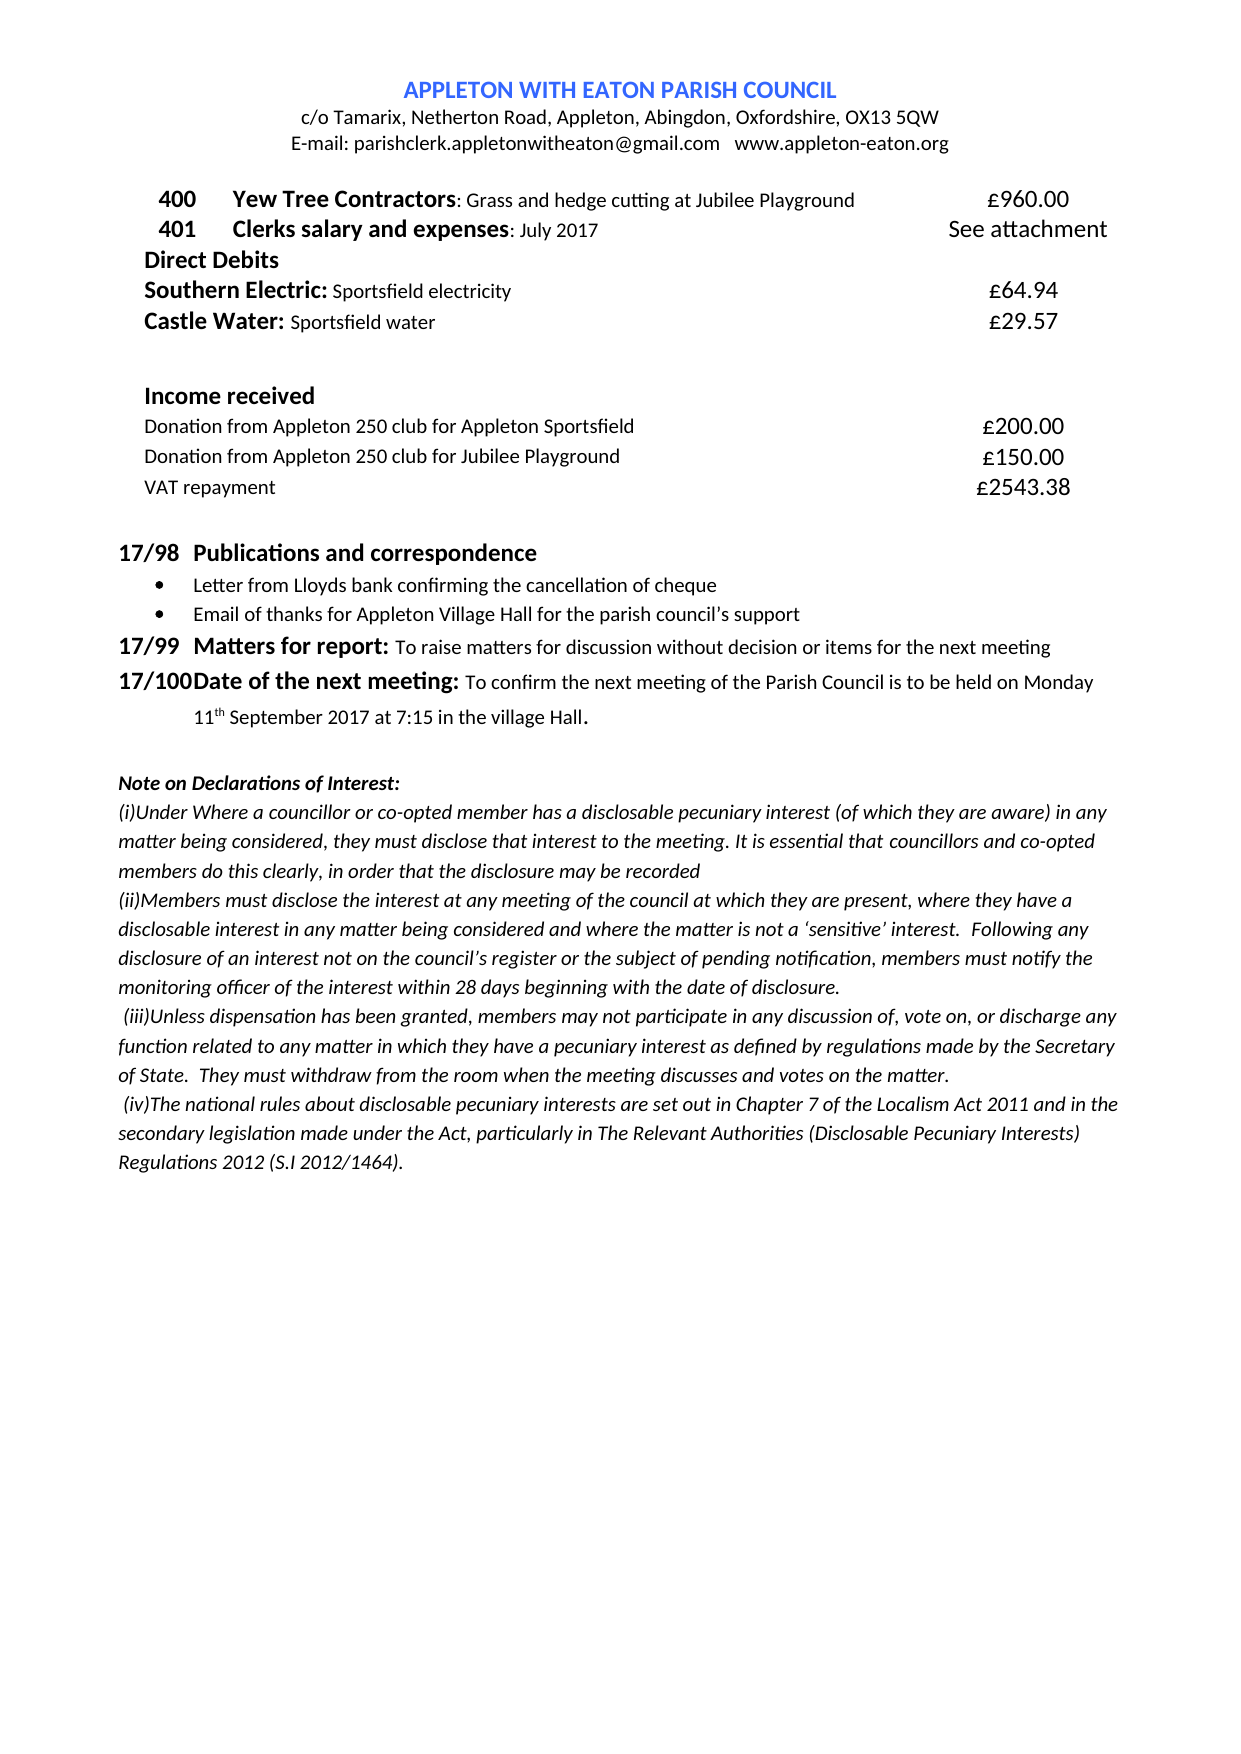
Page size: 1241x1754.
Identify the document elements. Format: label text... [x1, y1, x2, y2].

table_cell Clerks salary and expenses: July 2017 [221, 214, 934, 244]
table_cell See attachment [934, 214, 1122, 244]
list Date of the next meeting: To confirm the next meeting of the Parish Council is to be held on Monday 11th September 2017 at 7:15 in the village Hall. [118, 665, 1122, 731]
table_cell Castle Water: Sportsfield water [133, 305, 924, 336]
table_cell Direct Debits [133, 244, 1122, 275]
list (i)Under Where a councillor or co-opted member has a disclosable pecuniary interest (of which they are aware) in any matter being considered, they must disclose that interest to the meeting. It is essential that councillors and co-opted members do this clearly, in order that the disclosure may be recorded [118, 799, 1122, 883]
list (iv)The national rules about disclosable pecuniary interests are set out in Chapter 7 of the Localism Act 2011 and in the secondary legislation made under the Act, particularly in The Relevant Authorities (Disclosable Pecuniary Interests) Regulations 2012 (S.I 2012/1464). [118, 1091, 1122, 1175]
list Matters for report: To raise matters for discussion without decision or items for the next meeting [118, 630, 1122, 661]
list (ii)Members must disclose the interest at any meeting of the council at which they are present, where they have a disclosable interest in any matter being considered and where the matter is not a ‘sensitive’ interest. Following any disclosure of an interest not on the council’s register or the subject of pending notification, members must notify the monitoring officer of the interest within 28 days beginning with the date of disclosure. [118, 887, 1122, 1000]
table_cell £64.94 [924, 275, 1122, 305]
table_cell Yew Tree Contractors: Grass and hedge cutting at Jubilee Playground [221, 183, 934, 214]
list Letter from Lloyds bank confirming the cancellation of cheque [156, 572, 1122, 597]
table_cell 401 [133, 214, 221, 244]
list Note on Declarations of Interest: [118, 770, 1122, 796]
table_cell £150.00 [924, 441, 1122, 471]
table_cell £200.00 [924, 410, 1122, 441]
table_cell £29.57 [924, 305, 1122, 336]
table_cell £960.00 [934, 183, 1122, 214]
table_cell Donation from Appleton 250 club for Jubilee Playground [133, 441, 924, 471]
list Email of thanks for Appleton Village Hall for the parish council’s support [156, 601, 1122, 627]
list Publications and correspondence [118, 537, 1122, 567]
table_cell Southern Electric: Sportsfield electricity [133, 275, 924, 305]
table_cell 400 [133, 183, 221, 214]
table_header Income received [133, 380, 1122, 410]
table_cell VAT repayment [133, 471, 924, 502]
table_cell Donation from Appleton 250 club for Appleton Sportsfield [133, 410, 924, 441]
table_cell £2543.38 [924, 471, 1122, 502]
list (iii)Unless dispensation has been granted, members may not participate in any discussion of, vote on, or discharge any function related to any matter in which they have a pecuniary interest as defined by regulations made by the Secretary of State. They must withdraw from the room when the meeting discusses and votes on the matter. [118, 1004, 1122, 1087]
